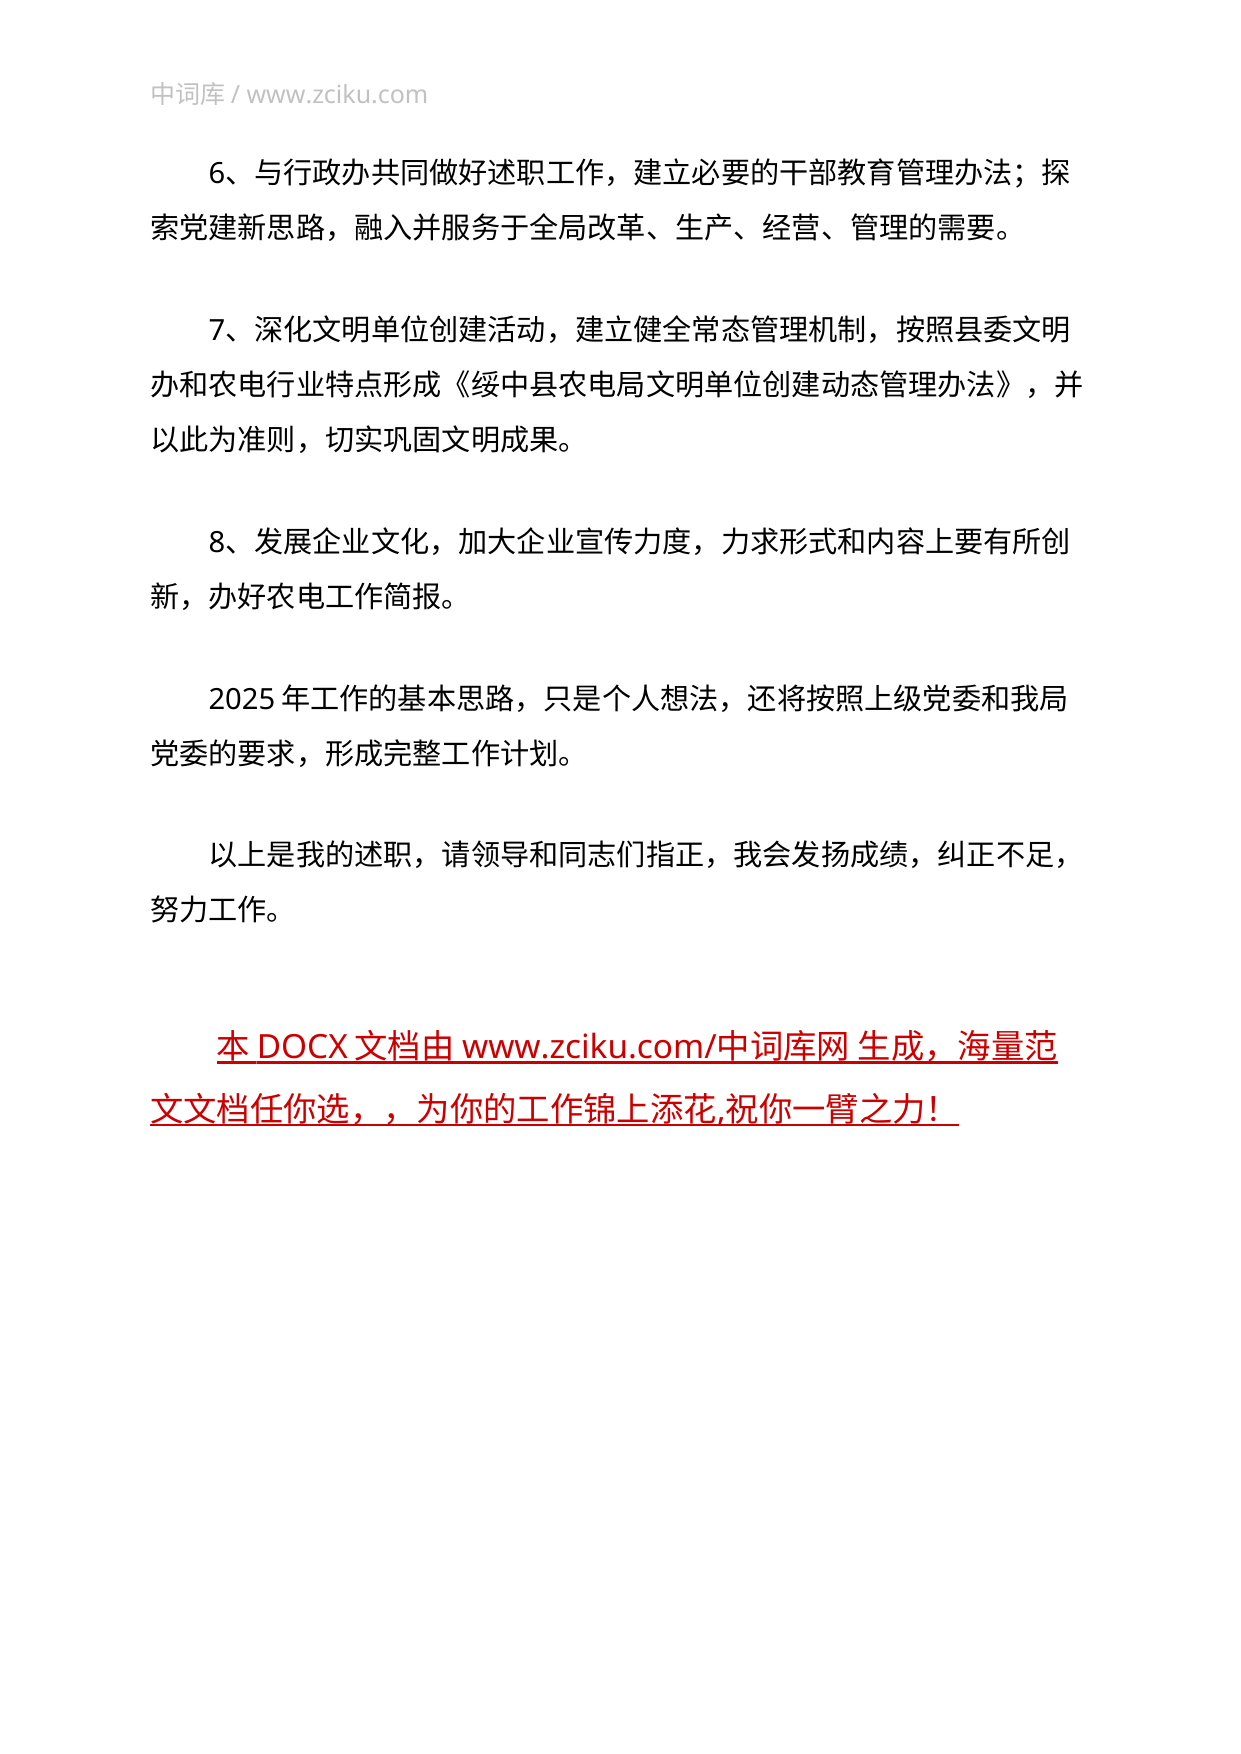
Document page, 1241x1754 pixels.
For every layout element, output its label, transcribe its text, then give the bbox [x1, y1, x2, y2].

text 7、深化文明单位创建活动，建立健全常态管理机制，按照县委文明办和农电行业特点形成《绥中县农电局文明单位创建动态管理办法》，并以此为准则，切实巩固文明成果。 [150, 307, 1090, 459]
text 2025年工作的基本思路，只是个人想法，还将按照上级党委和我局党委的要求，形成完整工作计划。 [150, 675, 1090, 772]
text 本DOCX文档由 www.zciku.com/中词库网 生成，海量范文文档任你选，，为你的工作锦上添花,祝你一臂之力！ [150, 1020, 1090, 1131]
text 以上是我的述职，请领导和同志们指正，我会发扬成绩，纠正不足，努力工作。 [150, 832, 1090, 929]
text 6、与行政办共同做好述职工作，建立必要的干部教育管理办法；探索党建新思路，融入并服务于全局改革、生产、经营、管理的需要。 [150, 150, 1090, 247]
text 8、发展企业文化，加大企业宣传力度，力求形式和内容上要有所创新，办好农电工作简报。 [150, 518, 1090, 616]
